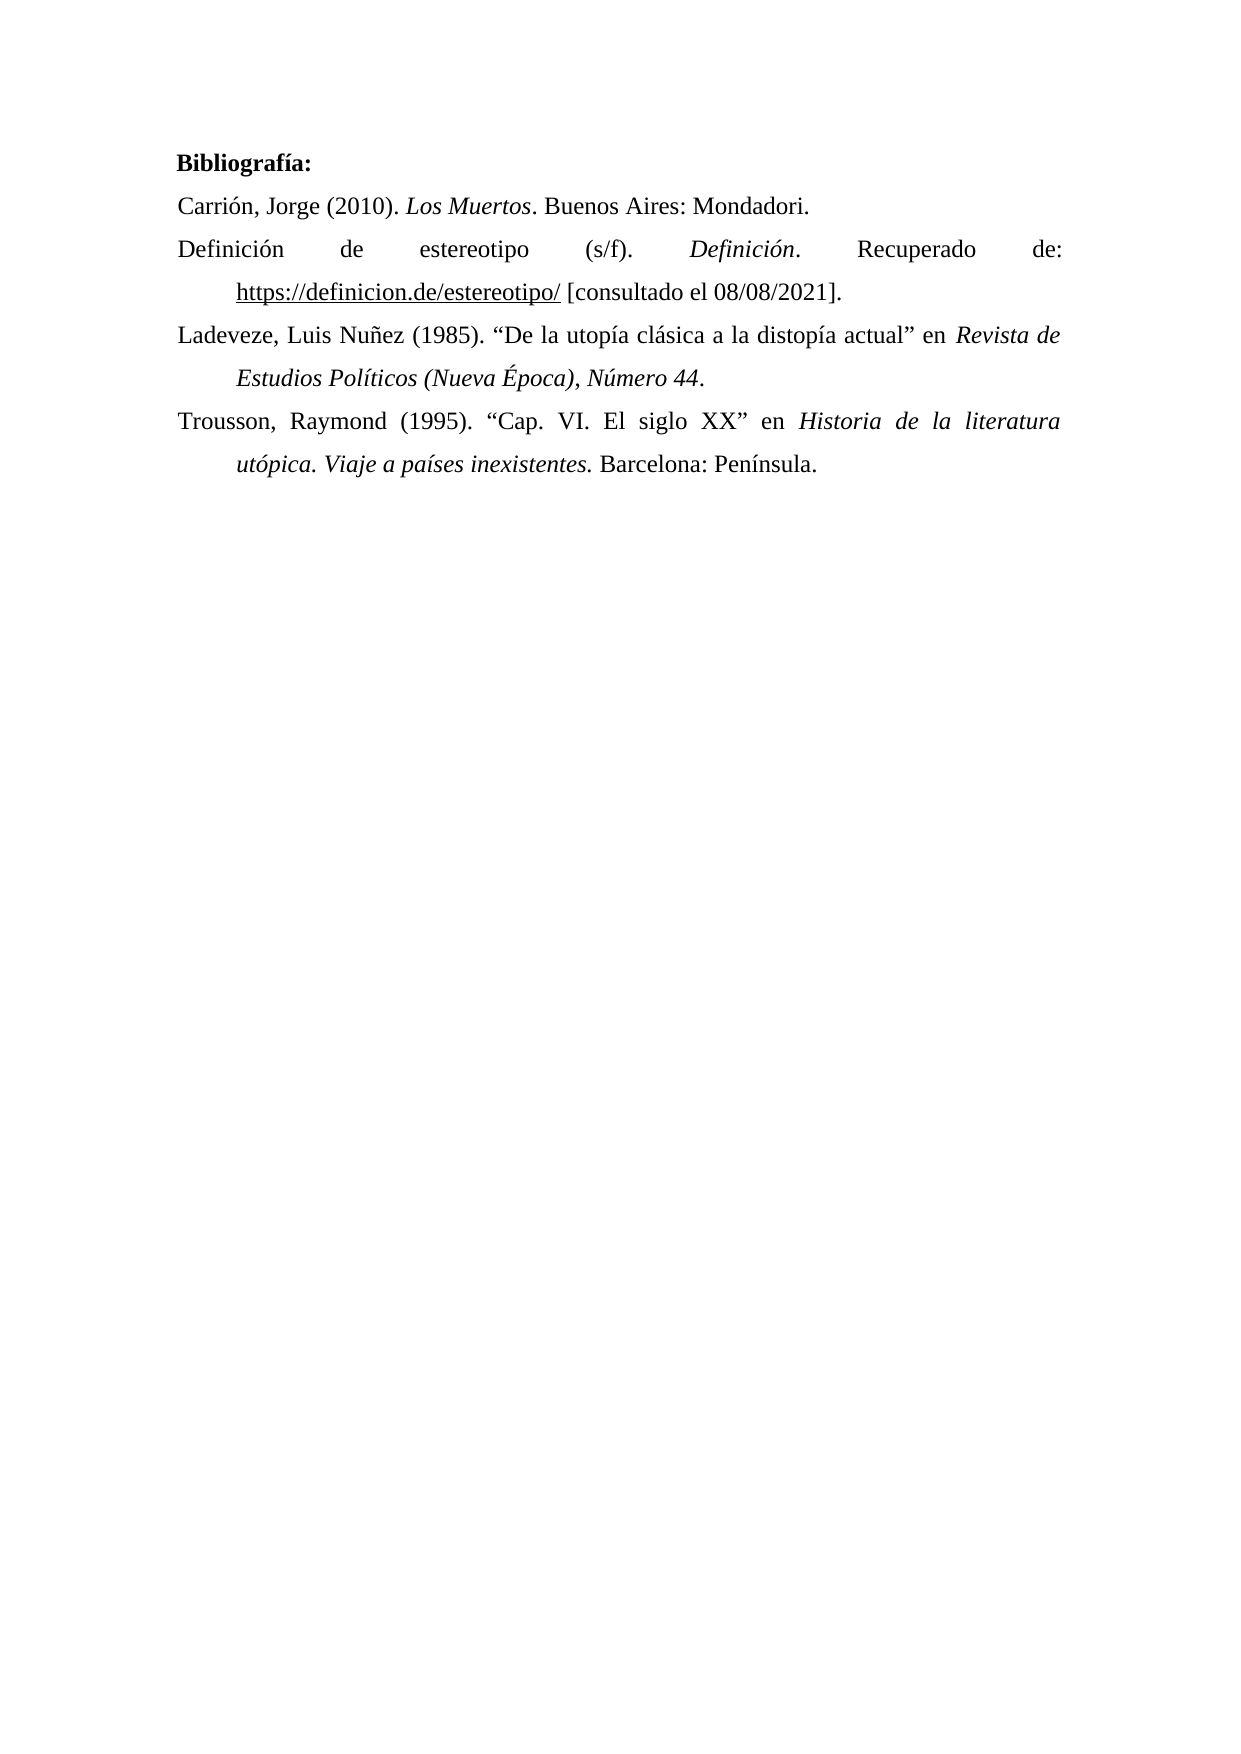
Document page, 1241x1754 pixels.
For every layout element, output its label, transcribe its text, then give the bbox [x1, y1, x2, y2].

text Trousson, Raymond (1995). “Cap. VI. El siglo XX” en Historia de la literatura utópica. Viaje a países inexistentes. Barcelona: Península. [177, 406, 1063, 478]
text Carrión, Jorge (2010). Los Muertos. Buenos Aires: Mondadori. [177, 191, 1063, 219]
text Bibliografía: [176, 148, 1063, 176]
text Ladeveze, Luis Nuñez (1985). “De la utopía clásica a la distopía actual” en Revista de Estudios Políticos (Nueva Época), Número 44. [177, 320, 1063, 392]
text Definición de estereotipo (s/f). Definición. Recuperado de: https://definicion.de/estereotipo/ [consultado el 08/08/2021]. [177, 234, 1063, 306]
